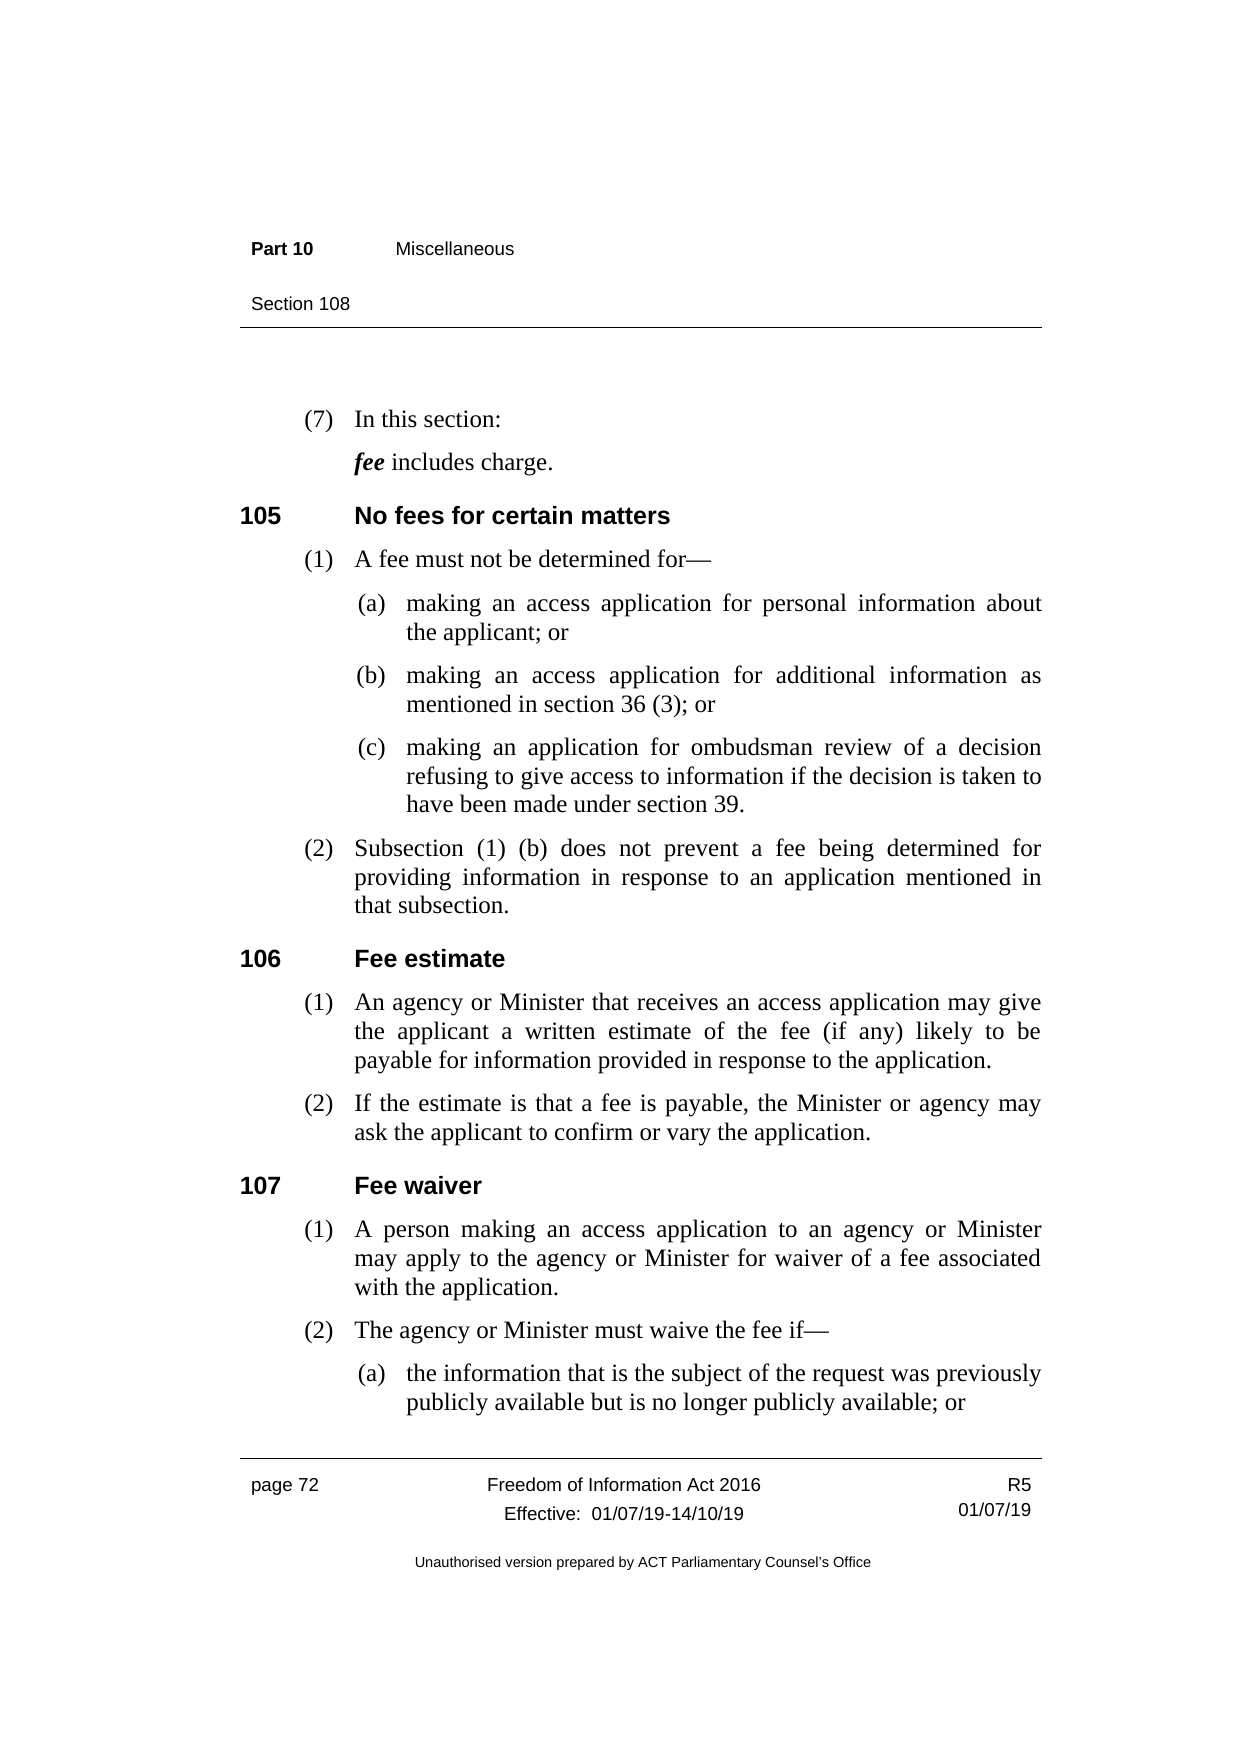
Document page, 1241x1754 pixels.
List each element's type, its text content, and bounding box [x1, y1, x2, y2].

text (2) Subsection (1) (b) does not prevent a fee being determined for providing information in response to an application mentioned in that subsection. [239, 833, 1042, 919]
text (b) making an access application for additional information as mentioned in section 36 (3); or [239, 660, 1042, 717]
text fee includes charge. [354, 447, 1042, 476]
text (7) In this section: [239, 404, 1042, 433]
text 105 No fees for certain matters [239, 501, 1042, 530]
text (c) making an application for ombudsman review of a decision refusing to give access to information if the decision is taken to have been made under section 39. [239, 732, 1042, 818]
text (1) A person making an access application to an agency or Minister may apply to the agency or Minister for waiver of a fee associated with the application. [239, 1214, 1042, 1300]
text (1) A fee must not be determined for— [239, 544, 1042, 573]
text (1) An agency or Minister that receives an access application may give the applicant a written estimate of the fee (if any) likely to be payable for information provided in response to the application. [239, 987, 1042, 1074]
text (a) making an access application for personal information about the applicant; or [239, 588, 1042, 645]
text 107 Fee waiver [239, 1171, 1042, 1199]
text (2) The agency or Minister must waive the fee if— [239, 1315, 1042, 1344]
text (2) If the estimate is that a fee is payable, the Minister or agency may ask the applicant to confirm or vary the application. [239, 1088, 1042, 1146]
text (a) the information that is the subject of the request was previously publicly available but is no longer publicly available; or [239, 1358, 1042, 1416]
text 106 Fee estimate [239, 944, 1042, 973]
